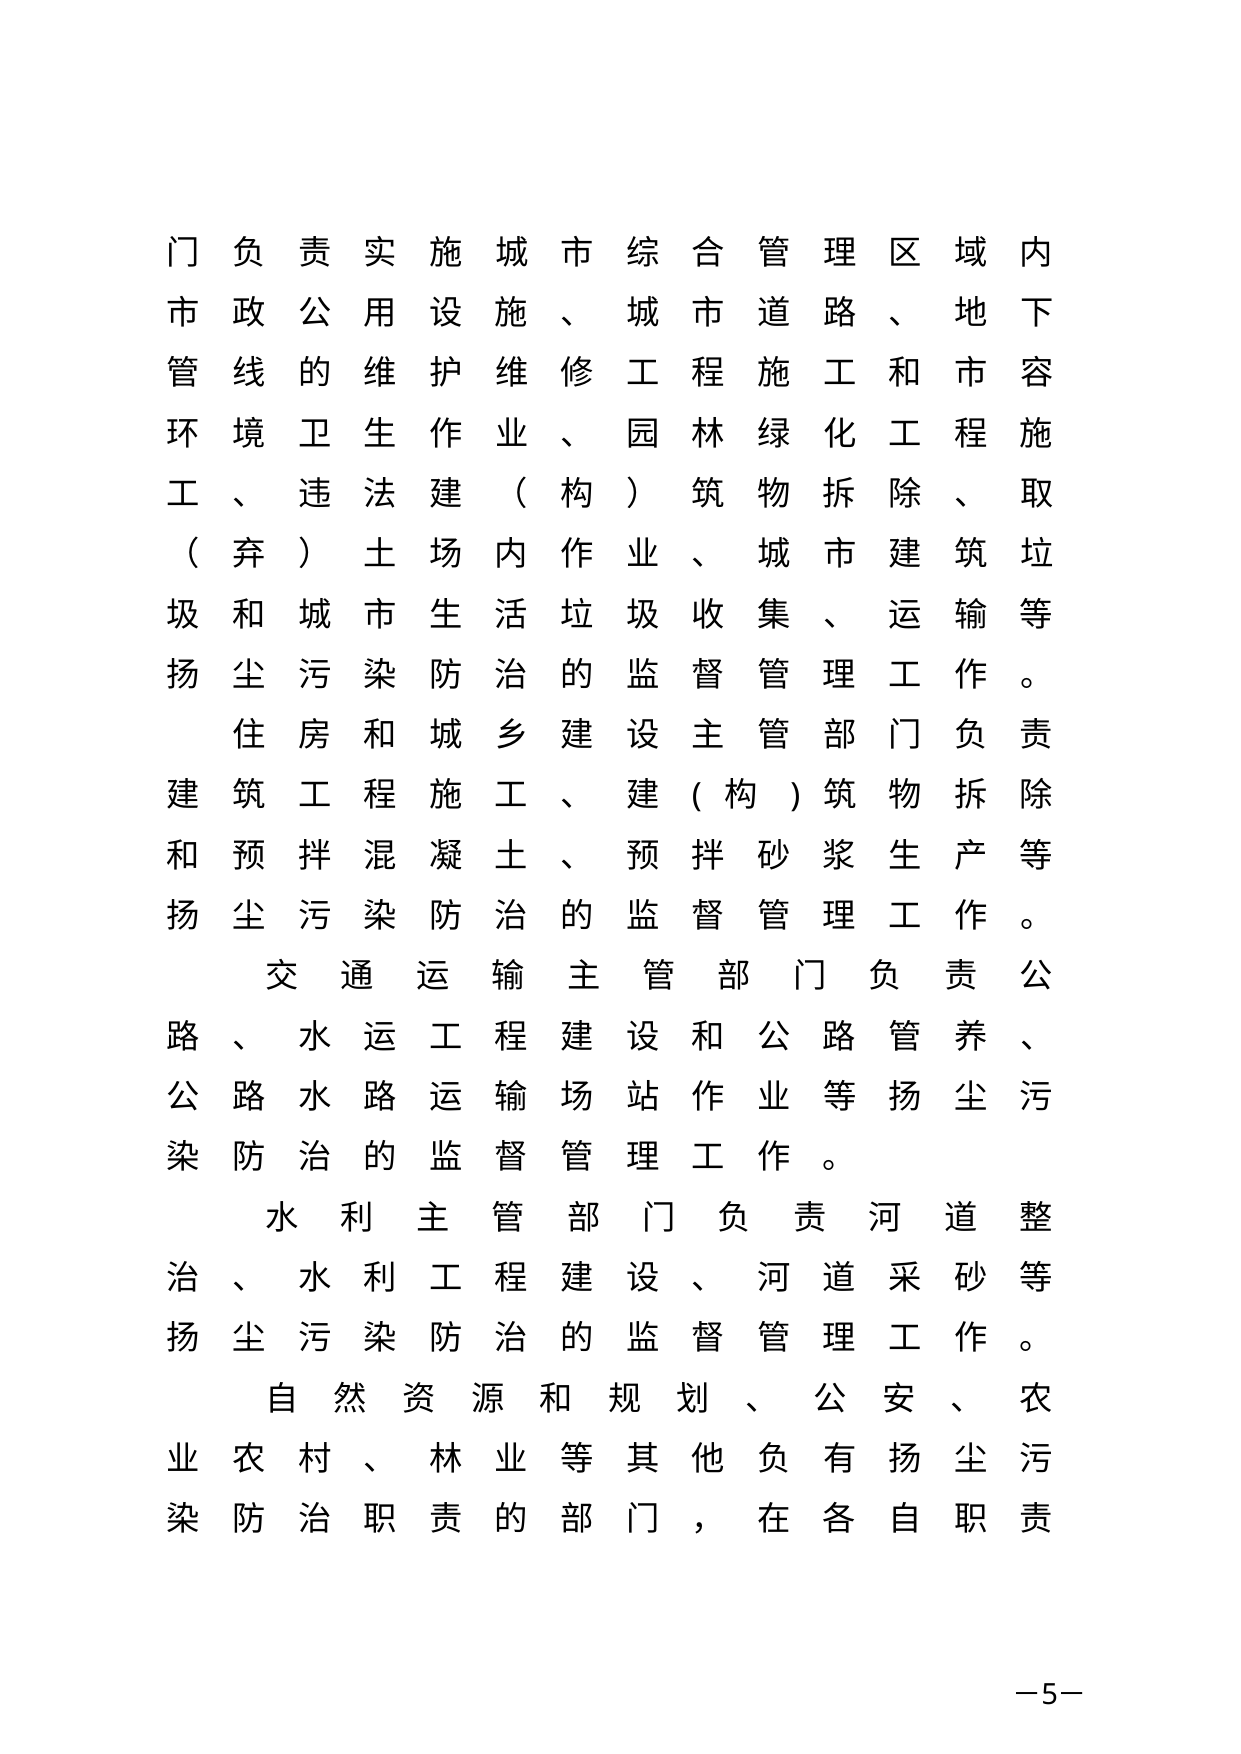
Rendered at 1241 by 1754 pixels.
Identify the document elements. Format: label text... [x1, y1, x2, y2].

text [167, 219, 1085, 702]
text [167, 1365, 1085, 1546]
text 水利主管部门负责河道整治、水利工程建设、河道采砂等扬尘污染防治的监督管理工作。 [167, 1184, 1085, 1365]
text 住房和城乡建设主管部门负责建筑工程施工、建(构)筑物拆除和预拌混凝土、预拌砂浆生产等扬尘污染防治的监督管理工作。 [167, 702, 1085, 943]
text 交通运输主管部门负责公路、水运工程建设和公路管养、公路水路运输场站作业等扬尘污染防治的监督管理工作。 [167, 943, 1085, 1184]
